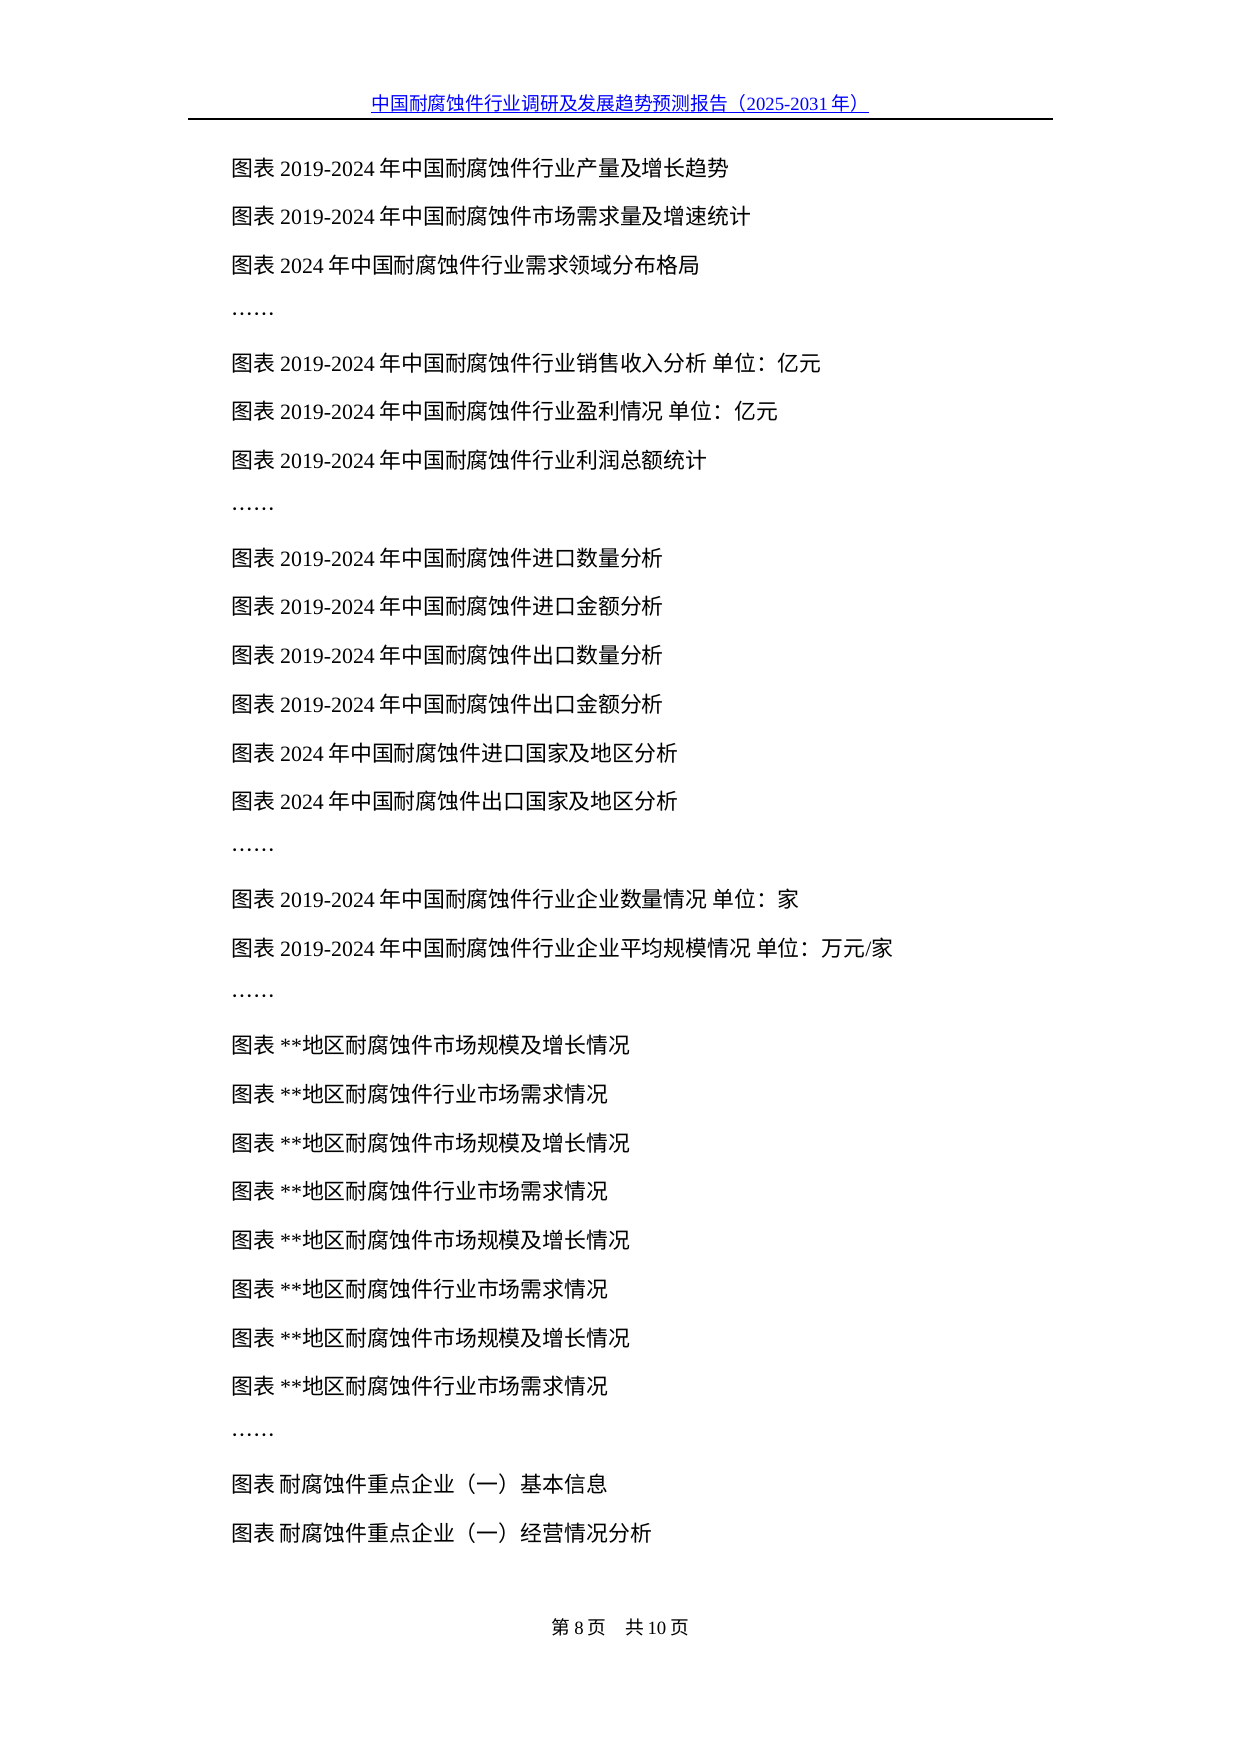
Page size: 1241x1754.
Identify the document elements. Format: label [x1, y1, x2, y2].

text [187, 150, 1053, 1548]
